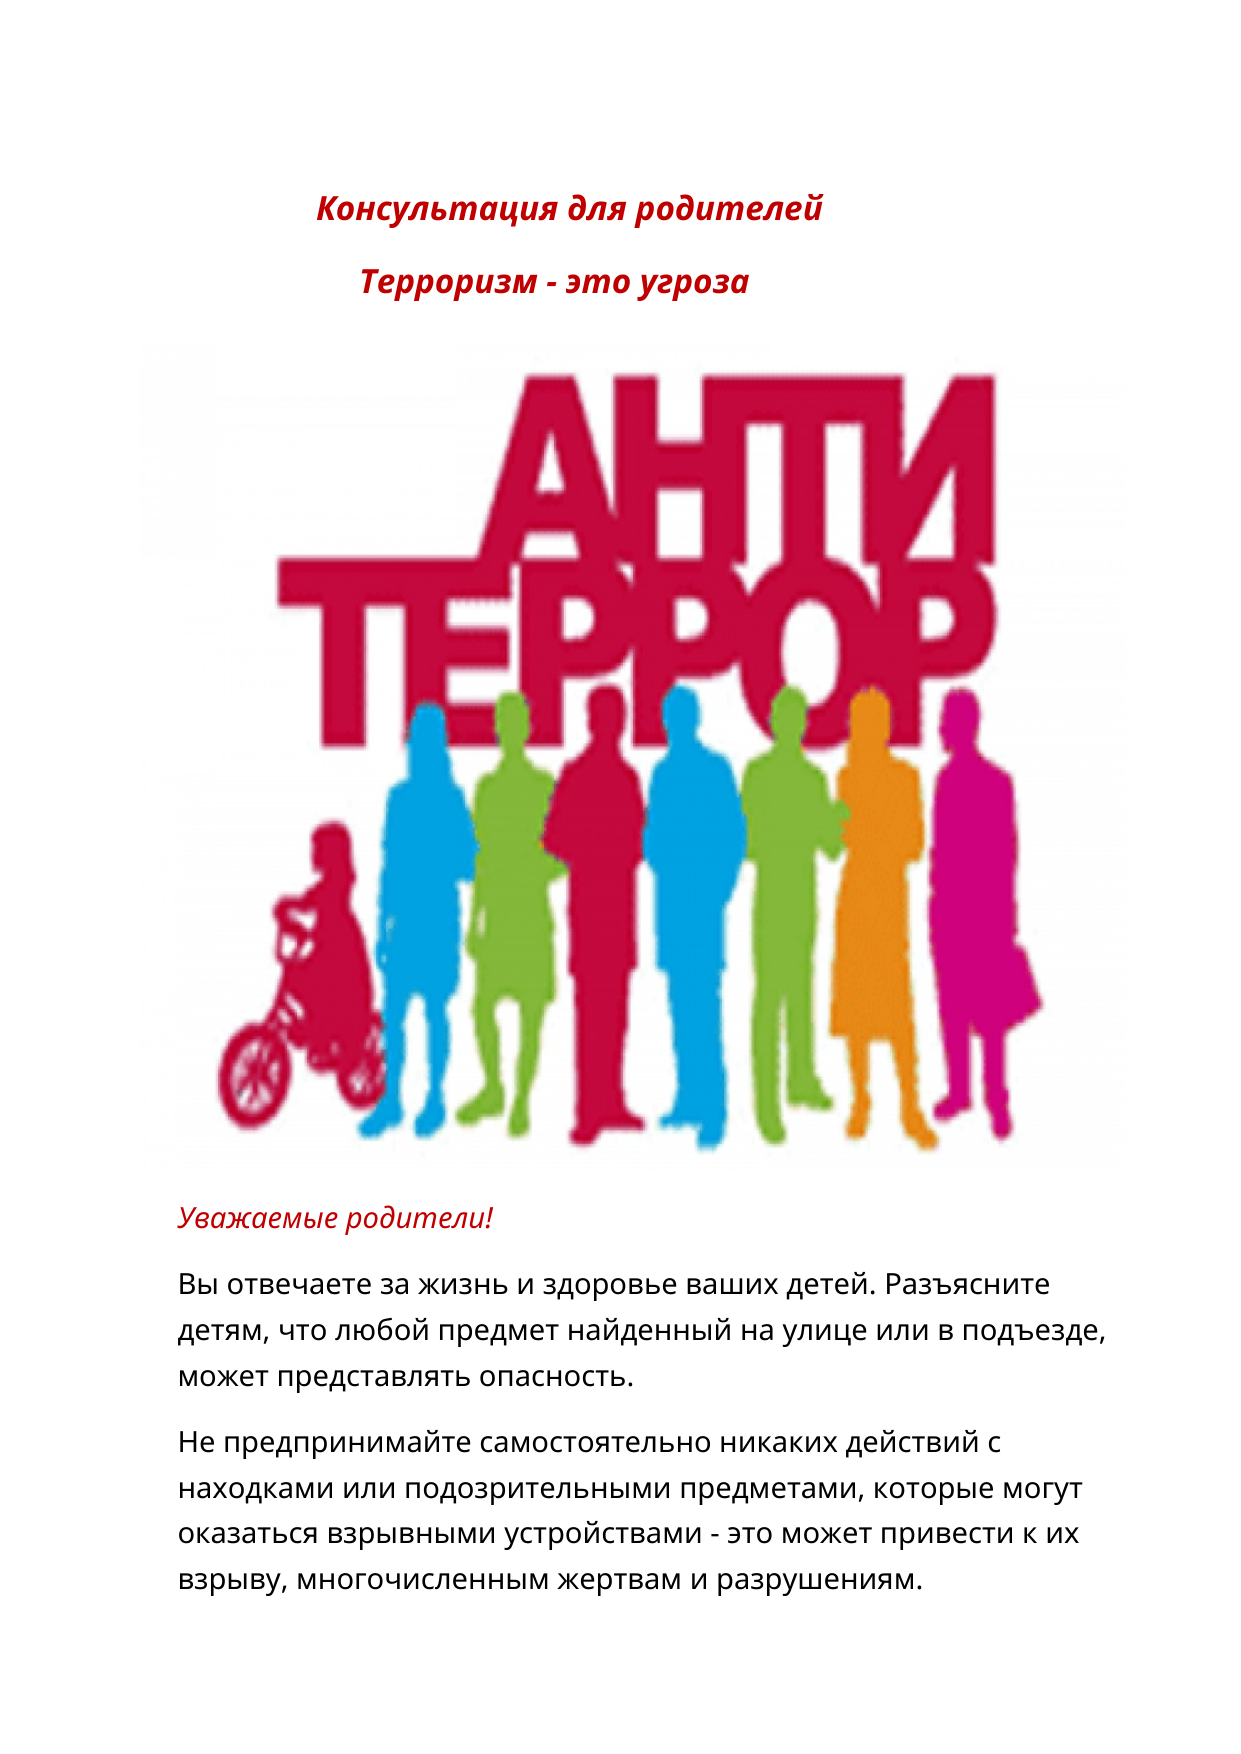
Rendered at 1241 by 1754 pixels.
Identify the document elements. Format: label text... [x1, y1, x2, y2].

text Консультация для родителей [177, 184, 1152, 230]
text Не предпринимайте самостоятельно никаких действий с находками или подозрительными предметами, которые могут оказаться взрывными устройствами - это может привести к их взрыву, многочисленным жертвам и разрушениям. [177, 1421, 1152, 1598]
text Уважаемые родители! [177, 823, 1152, 1237]
picture [139, 343, 1127, 1171]
text Терроризм - это угроза [177, 258, 1152, 303]
text Вы отвечаете за жизнь и здоровье ваших детей. Разъясните детям, что любой предмет найденный на улице или в подъезде, может представлять опасность. [177, 1263, 1152, 1394]
